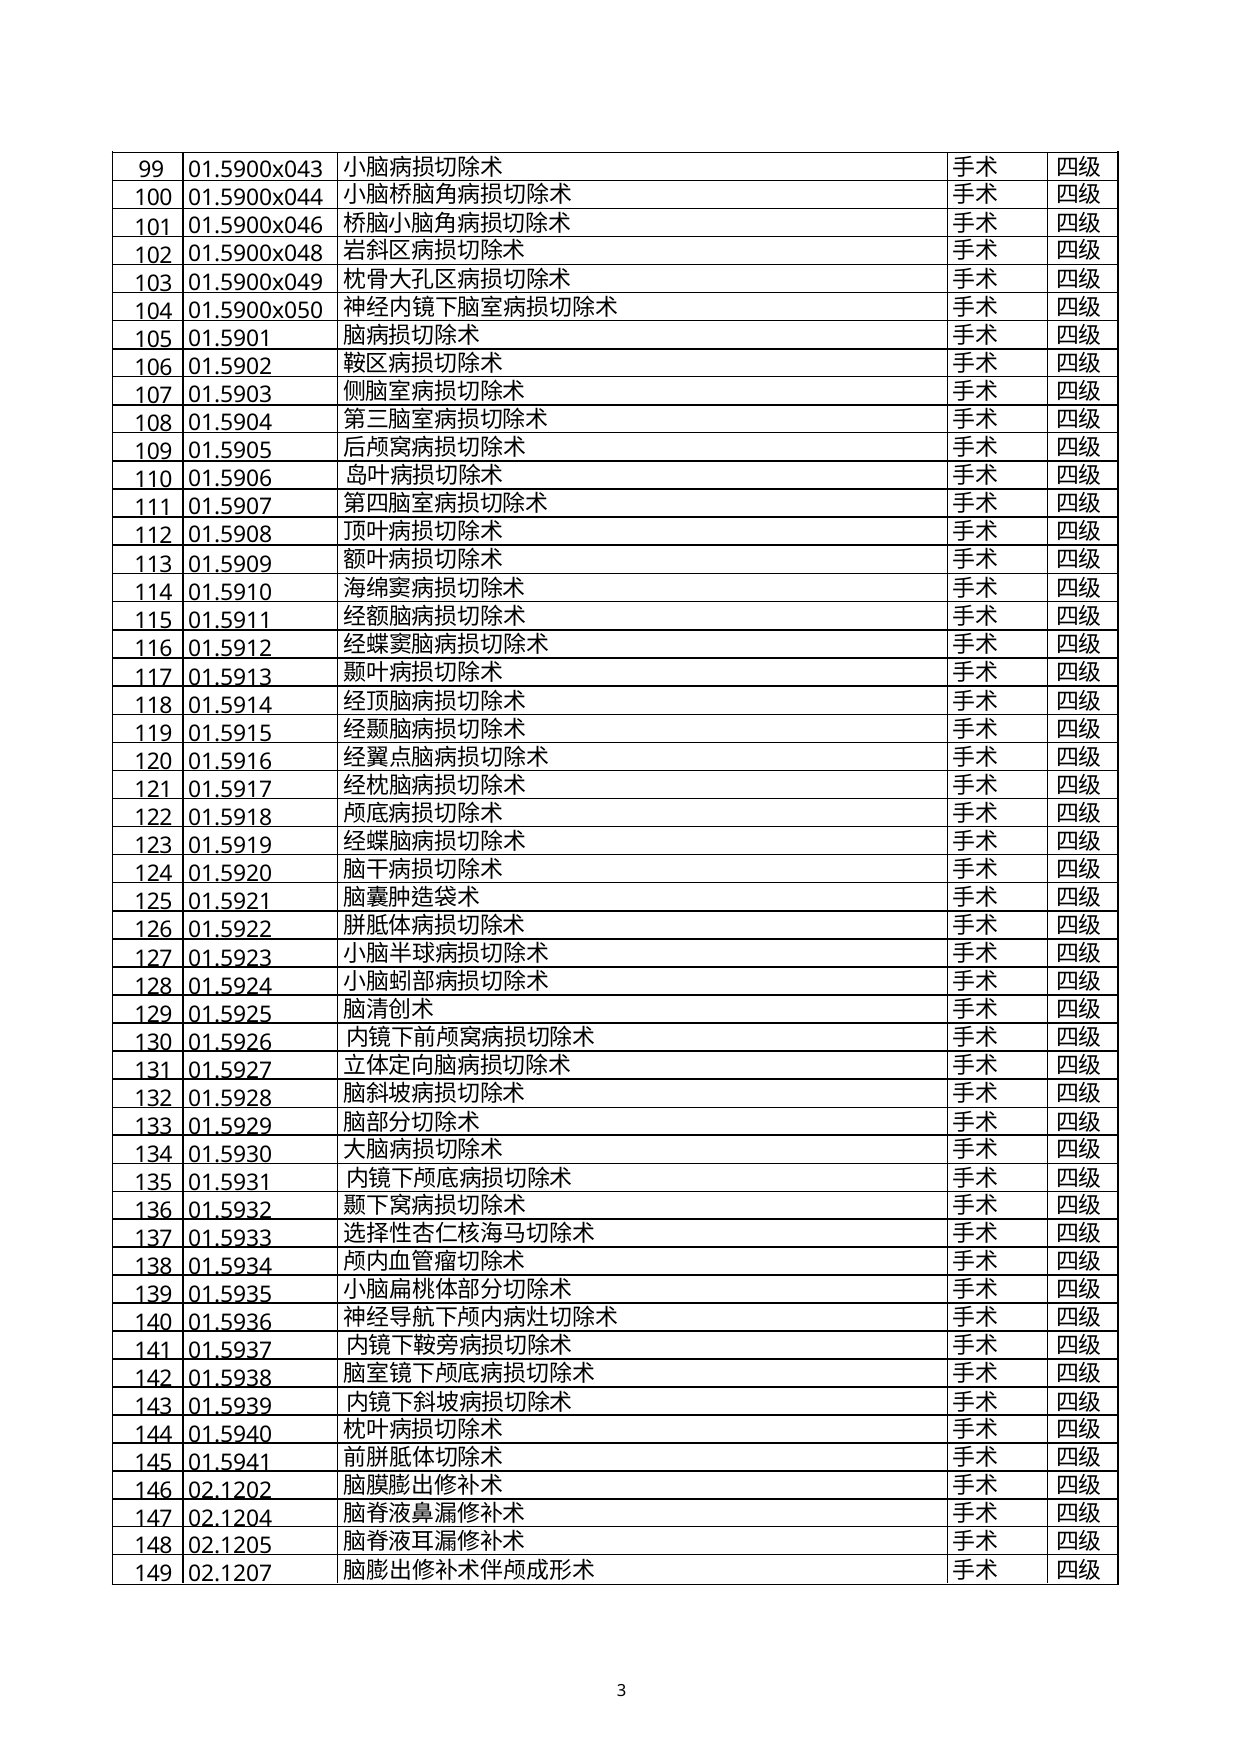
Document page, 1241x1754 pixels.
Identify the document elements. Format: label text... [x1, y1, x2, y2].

table_header 01.5900x043 [184, 153, 337, 179]
table_cell 手术 [948, 1416, 1047, 1442]
table_cell 128 [113, 968, 182, 994]
table_cell 颅底病损切除术 [338, 799, 947, 826]
table_cell 四级 [1048, 1052, 1117, 1078]
table_cell 四级 [1048, 827, 1117, 854]
table_cell 113 [113, 546, 182, 572]
table_cell 四级 [1048, 771, 1117, 798]
table_cell 01.5900x048 [184, 237, 337, 264]
table_cell 顶叶病损切除术 [338, 518, 947, 544]
table_cell 内镜下鞍旁病损切除术 [338, 1332, 947, 1358]
table_cell 手术 [948, 631, 1047, 657]
table_cell 141 [113, 1332, 182, 1358]
table_cell 经蝶脑病损切除术 [338, 827, 947, 854]
table_cell 01.5917 [184, 771, 337, 798]
table_cell 手术 [948, 1527, 1047, 1553]
table_cell 137 [113, 1220, 182, 1246]
table_cell 手术 [948, 968, 1047, 994]
table_cell 02.1207 [184, 1555, 337, 1583]
table_cell 立体定向脑病损切除术 [338, 1052, 947, 1078]
table_cell 颞下窝病损切除术 [338, 1192, 947, 1218]
table_cell 四级 [1048, 687, 1117, 714]
table_cell 01.5933 [184, 1220, 337, 1246]
table_cell 01.5908 [184, 518, 337, 544]
table_cell 119 [113, 715, 182, 742]
table_cell 01.5900x049 [184, 265, 337, 292]
table_cell 四级 [1048, 1500, 1117, 1526]
table_cell 四级 [1048, 912, 1117, 938]
table_cell 四级 [1048, 1080, 1117, 1106]
table_cell 106 [113, 350, 182, 376]
table_cell 手术 [948, 687, 1047, 714]
table_cell 手术 [948, 659, 1047, 685]
table_cell 手术 [948, 574, 1047, 601]
table_cell 135 [113, 1164, 182, 1191]
table_cell 四级 [1048, 799, 1117, 826]
table_cell 海绵窦病损切除术 [338, 574, 947, 601]
table_cell 01.5911 [184, 602, 337, 629]
table_cell 侧脑室病损切除术 [338, 377, 947, 404]
table_cell 01.5932 [184, 1192, 337, 1218]
table_cell 104 [113, 293, 182, 320]
table_cell 101 [113, 209, 182, 236]
table_cell 经蝶窦脑病损切除术 [338, 631, 947, 657]
table_header 四级 [1048, 153, 1117, 179]
table_cell 四级 [1048, 1527, 1117, 1553]
table_cell 01.5938 [184, 1360, 337, 1386]
table_cell 四级 [1048, 546, 1117, 572]
table_cell 01.5900x046 [184, 209, 337, 236]
table_cell 手术 [948, 602, 1047, 629]
table_cell 01.5927 [184, 1052, 337, 1078]
table_cell 01.5922 [184, 912, 337, 938]
table_cell 颅内血管瘤切除术 [338, 1248, 947, 1274]
table_cell 脑干病损切除术 [338, 855, 947, 882]
table_cell 142 [113, 1360, 182, 1386]
table_cell 鞍区病损切除术 [338, 350, 947, 376]
table_cell 手术 [948, 827, 1047, 854]
table_cell 四级 [1048, 1555, 1117, 1583]
table_cell 111 [113, 490, 182, 516]
table_cell 四级 [1048, 855, 1117, 882]
table_cell 手术 [948, 1304, 1047, 1330]
table_cell 01.5900x050 [184, 293, 337, 320]
table_cell 四级 [1048, 883, 1117, 910]
table_cell 手术 [948, 1248, 1047, 1274]
table_cell 01.5923 [184, 940, 337, 966]
table_cell 手术 [948, 518, 1047, 544]
table_cell 四级 [1048, 1444, 1117, 1470]
table_cell 01.5920 [184, 855, 337, 882]
table_cell 01.5941 [184, 1444, 337, 1470]
table_cell 四级 [1048, 1360, 1117, 1386]
table_header 99 [113, 153, 182, 179]
table_cell 胼胝体病损切除术 [338, 912, 947, 938]
table_cell 01.5907 [184, 490, 337, 516]
table_header 手术 [948, 153, 1047, 179]
table_cell 脑病损切除术 [338, 321, 947, 348]
table_cell 130 [113, 1024, 182, 1050]
table_cell 117 [113, 659, 182, 685]
table_cell 第三脑室病损切除术 [338, 406, 947, 432]
table_cell 02.1204 [184, 1500, 337, 1526]
table_cell 四级 [1048, 968, 1117, 994]
table_cell 脑脊液耳漏修补术 [338, 1527, 947, 1553]
table_cell 四级 [1048, 1416, 1117, 1442]
table_cell 手术 [948, 209, 1047, 236]
table_cell 四级 [1048, 743, 1117, 770]
table_cell 01.5931 [184, 1164, 337, 1191]
table_cell 脑室镜下颅底病损切除术 [338, 1360, 947, 1386]
table_cell 内镜下前颅窝病损切除术 [338, 1024, 947, 1050]
table_cell 133 [113, 1108, 182, 1134]
table_cell 四级 [1048, 490, 1117, 516]
table_cell 110 [113, 462, 182, 488]
table_cell 147 [113, 1500, 182, 1526]
table_cell 139 [113, 1276, 182, 1302]
table_cell 115 [113, 602, 182, 629]
table_cell 手术 [948, 883, 1047, 910]
table_cell 神经内镜下脑室病损切除术 [338, 293, 947, 320]
table_cell 手术 [948, 1164, 1047, 1191]
table_cell 脑脊液鼻漏修补术 [338, 1500, 947, 1526]
table_cell 手术 [948, 350, 1047, 376]
table_cell 小脑半球病损切除术 [338, 940, 947, 966]
table_cell 103 [113, 265, 182, 292]
table_cell 01.5939 [184, 1388, 337, 1414]
table_cell 144 [113, 1416, 182, 1442]
table_cell 01.5915 [184, 715, 337, 742]
table_cell 手术 [948, 1500, 1047, 1526]
table_cell 01.5902 [184, 350, 337, 376]
table_cell 脑囊肿造袋术 [338, 883, 947, 910]
table_cell 四级 [1048, 1220, 1117, 1246]
table_cell 01.5921 [184, 883, 337, 910]
table_cell 121 [113, 771, 182, 798]
table_cell 01.5929 [184, 1108, 337, 1134]
table_cell 手术 [948, 1136, 1047, 1162]
table_cell 四级 [1048, 350, 1117, 376]
table_cell 01.5918 [184, 799, 337, 826]
table_cell 01.5934 [184, 1248, 337, 1274]
table_cell 134 [113, 1136, 182, 1162]
table_cell 内镜下颅底病损切除术 [338, 1164, 947, 1191]
table_cell 小脑蚓部病损切除术 [338, 968, 947, 994]
table_cell 118 [113, 687, 182, 714]
table_cell 四级 [1048, 433, 1117, 460]
table_cell 四级 [1048, 209, 1117, 236]
table_cell 脑斜坡病损切除术 [338, 1080, 947, 1106]
table_cell 四级 [1048, 1192, 1117, 1218]
table_cell 四级 [1048, 631, 1117, 657]
table_cell 109 [113, 433, 182, 460]
table_cell 131 [113, 1052, 182, 1078]
table_cell 145 [113, 1444, 182, 1470]
table_cell 01.5926 [184, 1024, 337, 1050]
table_cell 01.5909 [184, 546, 337, 572]
table_cell 手术 [948, 1276, 1047, 1302]
table_cell 01.5935 [184, 1276, 337, 1302]
table_cell 四级 [1048, 1304, 1117, 1330]
table_cell 手术 [948, 490, 1047, 516]
table_cell 手术 [948, 1360, 1047, 1386]
table_cell 01.5916 [184, 743, 337, 770]
table_cell 手术 [948, 433, 1047, 460]
table_cell 桥脑小脑角病损切除术 [338, 209, 947, 236]
table_cell 四级 [1048, 715, 1117, 742]
table_cell 四级 [1048, 377, 1117, 404]
table_cell 126 [113, 912, 182, 938]
table_cell 105 [113, 321, 182, 348]
table_cell 01.5913 [184, 659, 337, 685]
table_cell 手术 [948, 1472, 1047, 1498]
table_cell 四级 [1048, 1164, 1117, 1191]
table_cell 四级 [1048, 462, 1117, 488]
table_cell 01.5930 [184, 1136, 337, 1162]
table_cell 大脑病损切除术 [338, 1136, 947, 1162]
table_cell 枕骨大孔区病损切除术 [338, 265, 947, 292]
table_cell 手术 [948, 546, 1047, 572]
table_cell 100 [113, 181, 182, 208]
table_cell 手术 [948, 912, 1047, 938]
table_cell 手术 [948, 743, 1047, 770]
table_cell 四级 [1048, 602, 1117, 629]
table_cell 01.5940 [184, 1416, 337, 1442]
table_cell 四级 [1048, 518, 1117, 544]
table_cell 手术 [948, 181, 1047, 208]
table_cell 02.1205 [184, 1527, 337, 1553]
table_cell 107 [113, 377, 182, 404]
table_cell 01.5900x044 [184, 181, 337, 208]
table_cell 小脑扁桃体部分切除术 [338, 1276, 947, 1302]
table_cell 四级 [1048, 574, 1117, 601]
table_cell 140 [113, 1304, 182, 1330]
table_cell 内镜下斜坡病损切除术 [338, 1388, 947, 1414]
table_cell 手术 [948, 265, 1047, 292]
table_cell 手术 [948, 237, 1047, 264]
table_cell 手术 [948, 1024, 1047, 1050]
table_cell 四级 [1048, 1248, 1117, 1274]
table_cell 四级 [1048, 181, 1117, 208]
table_cell 手术 [948, 1444, 1047, 1470]
table_cell 手术 [948, 1388, 1047, 1414]
table_cell 四级 [1048, 1472, 1117, 1498]
table_cell 01.5924 [184, 968, 337, 994]
table_cell 102 [113, 237, 182, 264]
table_cell 129 [113, 996, 182, 1022]
table_cell 四级 [1048, 321, 1117, 348]
table_cell 手术 [948, 771, 1047, 798]
table_cell 108 [113, 406, 182, 432]
table_cell 01.5904 [184, 406, 337, 432]
table_cell 127 [113, 940, 182, 966]
table_cell 手术 [948, 715, 1047, 742]
table_cell 手术 [948, 799, 1047, 826]
table_cell 手术 [948, 940, 1047, 966]
table_cell 01.5914 [184, 687, 337, 714]
table_cell 01.5901 [184, 321, 337, 348]
table_cell 脑膜膨出修补术 [338, 1472, 947, 1498]
table_cell 四级 [1048, 1276, 1117, 1302]
table_cell 颞叶病损切除术 [338, 659, 947, 685]
table_cell 手术 [948, 1052, 1047, 1078]
table_cell 选择性杏仁核海马切除术 [338, 1220, 947, 1246]
table_cell 神经导航下颅内病灶切除术 [338, 1304, 947, 1330]
table_cell 01.5937 [184, 1332, 337, 1358]
table_cell 01.5925 [184, 996, 337, 1022]
table_cell 手术 [948, 377, 1047, 404]
table_cell 114 [113, 574, 182, 601]
table_cell 四级 [1048, 293, 1117, 320]
table_cell 手术 [948, 1220, 1047, 1246]
table_cell 额叶病损切除术 [338, 546, 947, 572]
table_cell 112 [113, 518, 182, 544]
table_cell 枕叶病损切除术 [338, 1416, 947, 1442]
table_cell 01.5919 [184, 827, 337, 854]
table_cell 岛叶病损切除术 [338, 462, 947, 488]
table_cell 02.1202 [184, 1472, 337, 1498]
table_cell 后颅窝病损切除术 [338, 433, 947, 460]
table_cell 四级 [1048, 1332, 1117, 1358]
table_cell 四级 [1048, 1136, 1117, 1162]
table_cell 138 [113, 1248, 182, 1274]
table_cell 01.5910 [184, 574, 337, 601]
table_cell 四级 [1048, 940, 1117, 966]
table_cell 经枕脑病损切除术 [338, 771, 947, 798]
table_cell 经翼点脑病损切除术 [338, 743, 947, 770]
table_cell 149 [113, 1555, 182, 1583]
table_cell 01.5936 [184, 1304, 337, 1330]
table_cell 手术 [948, 406, 1047, 432]
table_cell 01.5903 [184, 377, 337, 404]
table_cell 四级 [1048, 237, 1117, 264]
table_cell 手术 [948, 462, 1047, 488]
table_cell 143 [113, 1388, 182, 1414]
table_cell 手术 [948, 855, 1047, 882]
table_cell 01.5912 [184, 631, 337, 657]
table_cell 01.5928 [184, 1080, 337, 1106]
table_cell 手术 [948, 1332, 1047, 1358]
table_cell 125 [113, 883, 182, 910]
table_cell 124 [113, 855, 182, 882]
table_cell 手术 [948, 1080, 1047, 1106]
table_cell 第四脑室病损切除术 [338, 490, 947, 516]
table_cell 经额脑病损切除术 [338, 602, 947, 629]
table_cell 手术 [948, 321, 1047, 348]
table_cell 148 [113, 1527, 182, 1553]
table_cell 经顶脑病损切除术 [338, 687, 947, 714]
table_cell 146 [113, 1472, 182, 1498]
table_cell 手术 [948, 293, 1047, 320]
table_cell 122 [113, 799, 182, 826]
table_cell 120 [113, 743, 182, 770]
table_cell 手术 [948, 1192, 1047, 1218]
table_cell 手术 [948, 996, 1047, 1022]
table_cell 四级 [1048, 1388, 1117, 1414]
table_cell 脑膨出修补术伴颅成形术 [338, 1555, 947, 1583]
table_cell 136 [113, 1192, 182, 1218]
table_cell 手术 [948, 1555, 1047, 1583]
table_cell 四级 [1048, 1024, 1117, 1050]
table_cell 岩斜区病损切除术 [338, 237, 947, 264]
table_cell 123 [113, 827, 182, 854]
table_cell 116 [113, 631, 182, 657]
table_cell 01.5905 [184, 433, 337, 460]
table_cell 四级 [1048, 406, 1117, 432]
table_cell 脑清创术 [338, 996, 947, 1022]
table_cell 四级 [1048, 659, 1117, 685]
table_cell 经颞脑病损切除术 [338, 715, 947, 742]
table_cell 四级 [1048, 265, 1117, 292]
table_header 小脑病损切除术 [338, 153, 947, 179]
table_cell 四级 [1048, 996, 1117, 1022]
table_cell 手术 [948, 1108, 1047, 1134]
table_cell 脑部分切除术 [338, 1108, 947, 1134]
table_cell 小脑桥脑角病损切除术 [338, 181, 947, 208]
table_cell 132 [113, 1080, 182, 1106]
table_cell 四级 [1048, 1108, 1117, 1134]
table_cell 前胼胝体切除术 [338, 1444, 947, 1470]
table_cell 01.5906 [184, 462, 337, 488]
